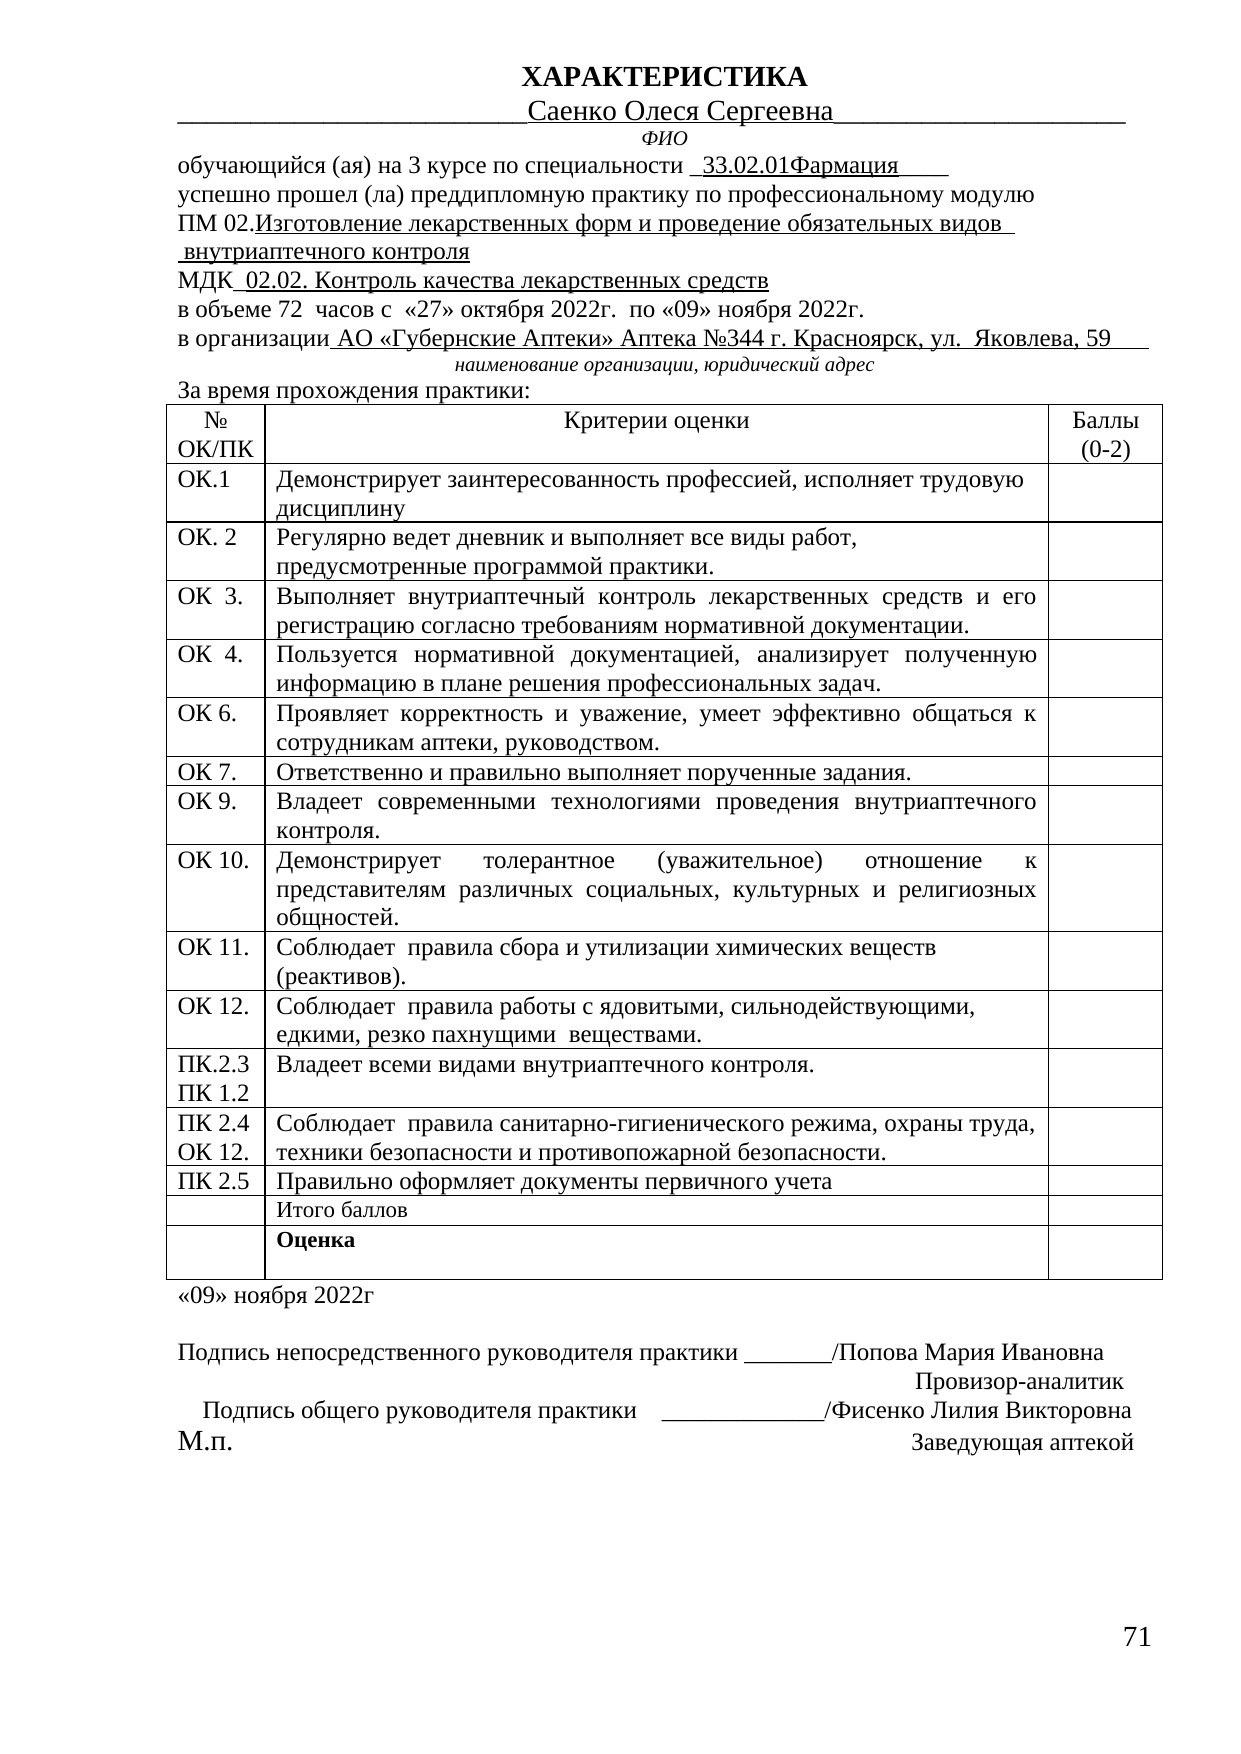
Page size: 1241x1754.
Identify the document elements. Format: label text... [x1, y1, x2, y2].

text в объеме 72 часов с «27» октября 2022г. по «09» ноября 2022г. [177, 294, 1152, 323]
table_cell Владеет современными технологиями проведения внутриаптечного контроля. [266, 786, 1048, 844]
table_cell [1049, 640, 1162, 697]
table_header Критерии оценки [266, 405, 1048, 463]
text ФИО [177, 126, 1152, 150]
text ________________________Саенко Олеся Сергеевна____________________ [177, 93, 1152, 126]
table_cell Демонстрирует заинтересованность профессией, исполняет трудовую дисциплину [266, 464, 1048, 521]
text «09» ноября 2022г [177, 1280, 1152, 1308]
table_cell ПК 2.5 [167, 1166, 264, 1195]
table_cell ПК.2.3 ПК 1.2 [167, 1049, 264, 1107]
text внутриаптечного контроля [177, 236, 1152, 265]
table_cell Пользуется нормативной документацией, анализирует полученную информацию в плане решения профессиональных задач. [266, 640, 1048, 697]
table_cell Оценка [266, 1226, 1048, 1279]
text Подпись общего руководителя практики _____________/Фисенко Лилия Викторовна [177, 1395, 1152, 1423]
table_cell Проявляет корректность и уважение, умеет эффективно общаться к сотрудникам аптеки, руководством. [266, 698, 1048, 756]
table_cell ПК 2.4 ОК 12. [167, 1108, 264, 1165]
table_cell ОК 4. [167, 640, 264, 697]
table_cell Ответственно и правильно выполняет порученные задания. [266, 757, 1048, 785]
text М.п. Заведующая аптекой [177, 1423, 1152, 1457]
table_cell Итого баллов [266, 1196, 1048, 1225]
table_cell [167, 1226, 264, 1279]
table_cell [1049, 523, 1162, 580]
table_cell ОК 11. [167, 932, 264, 990]
table_cell [1049, 932, 1162, 990]
table_cell [1049, 1108, 1162, 1165]
table_cell Соблюдает правила санитарно-гигиенического режима, охраны труда, техники безопасности и противопожарной безопасности. [266, 1108, 1048, 1165]
table_cell [1049, 757, 1162, 785]
text МДК_02.02. Контроль качества лекарственных средств [177, 265, 1152, 294]
table_cell ОК 6. [167, 698, 264, 756]
table_cell [1049, 991, 1162, 1048]
table_header Баллы (0-2) [1049, 405, 1162, 463]
text ПМ 02.Изготовление лекарственных форм и проведение обязательных видов [177, 208, 1152, 236]
table_cell Владеет всеми видами внутриаптечного контроля. [266, 1049, 1048, 1107]
table_cell Регулярно ведет дневник и выполняет все виды работ, предусмотренные программой практики. [266, 523, 1048, 580]
table_cell Соблюдает правила работы с ядовитыми, сильнодействующими, едкими, резко пахнущими веществами. [266, 991, 1048, 1048]
table_cell [1049, 786, 1162, 844]
table_cell ОК 7. [167, 757, 264, 785]
table_cell [167, 1196, 264, 1225]
table_cell ОК 3. [167, 581, 264, 638]
table_cell [1049, 1226, 1162, 1279]
table_cell ОК 9. [167, 786, 264, 844]
text в организации АО «Губернские Аптеки» Аптека №344 г. Красноярск, ул. Яковлева, 59 [177, 323, 1152, 351]
table_header № ОК/ПК [167, 405, 264, 463]
table_cell [1049, 1049, 1162, 1107]
table_cell Выполняет внутриаптечный контроль лекарственных средств и его регистрацию согласно требованиям нормативной документации. [266, 581, 1048, 638]
table_cell [1049, 698, 1162, 756]
text Подпись непосредственного руководителя практики _______/Попова Мария Ивановна [177, 1337, 1152, 1366]
table_cell ОК 10. [167, 845, 264, 931]
subtitle ХАРАКТЕРИСТИКА [177, 59, 1152, 93]
table_cell [1049, 464, 1162, 521]
text обучающийся (ая) на 3 курсе по специальности _33.02.01Фармация____ [177, 150, 1152, 179]
table_cell ОК.1 [167, 464, 264, 521]
table_cell [1049, 1166, 1162, 1195]
table_cell [1049, 845, 1162, 931]
table_cell Правильно оформляет документы первичного учета [266, 1166, 1048, 1195]
text успешно прошел (ла) преддипломную практику по профессиональному модулю [177, 179, 1152, 208]
table_cell Соблюдает правила сбора и утилизации химических веществ (реактивов). [266, 932, 1048, 990]
text Провизор-аналитик [177, 1366, 1152, 1395]
table_cell [1049, 581, 1162, 638]
table_cell ОК 12. [167, 991, 264, 1048]
text За время прохождения практики: [177, 376, 1152, 404]
table_cell ОК. 2 [167, 523, 264, 580]
table_cell Демонстрирует толерантное (уважительное) отношение к представителям различных социальных, культурных и религиозных общностей. [266, 845, 1048, 931]
table_cell [1049, 1196, 1162, 1225]
text наименование организации, юридический адрес [177, 351, 1152, 376]
